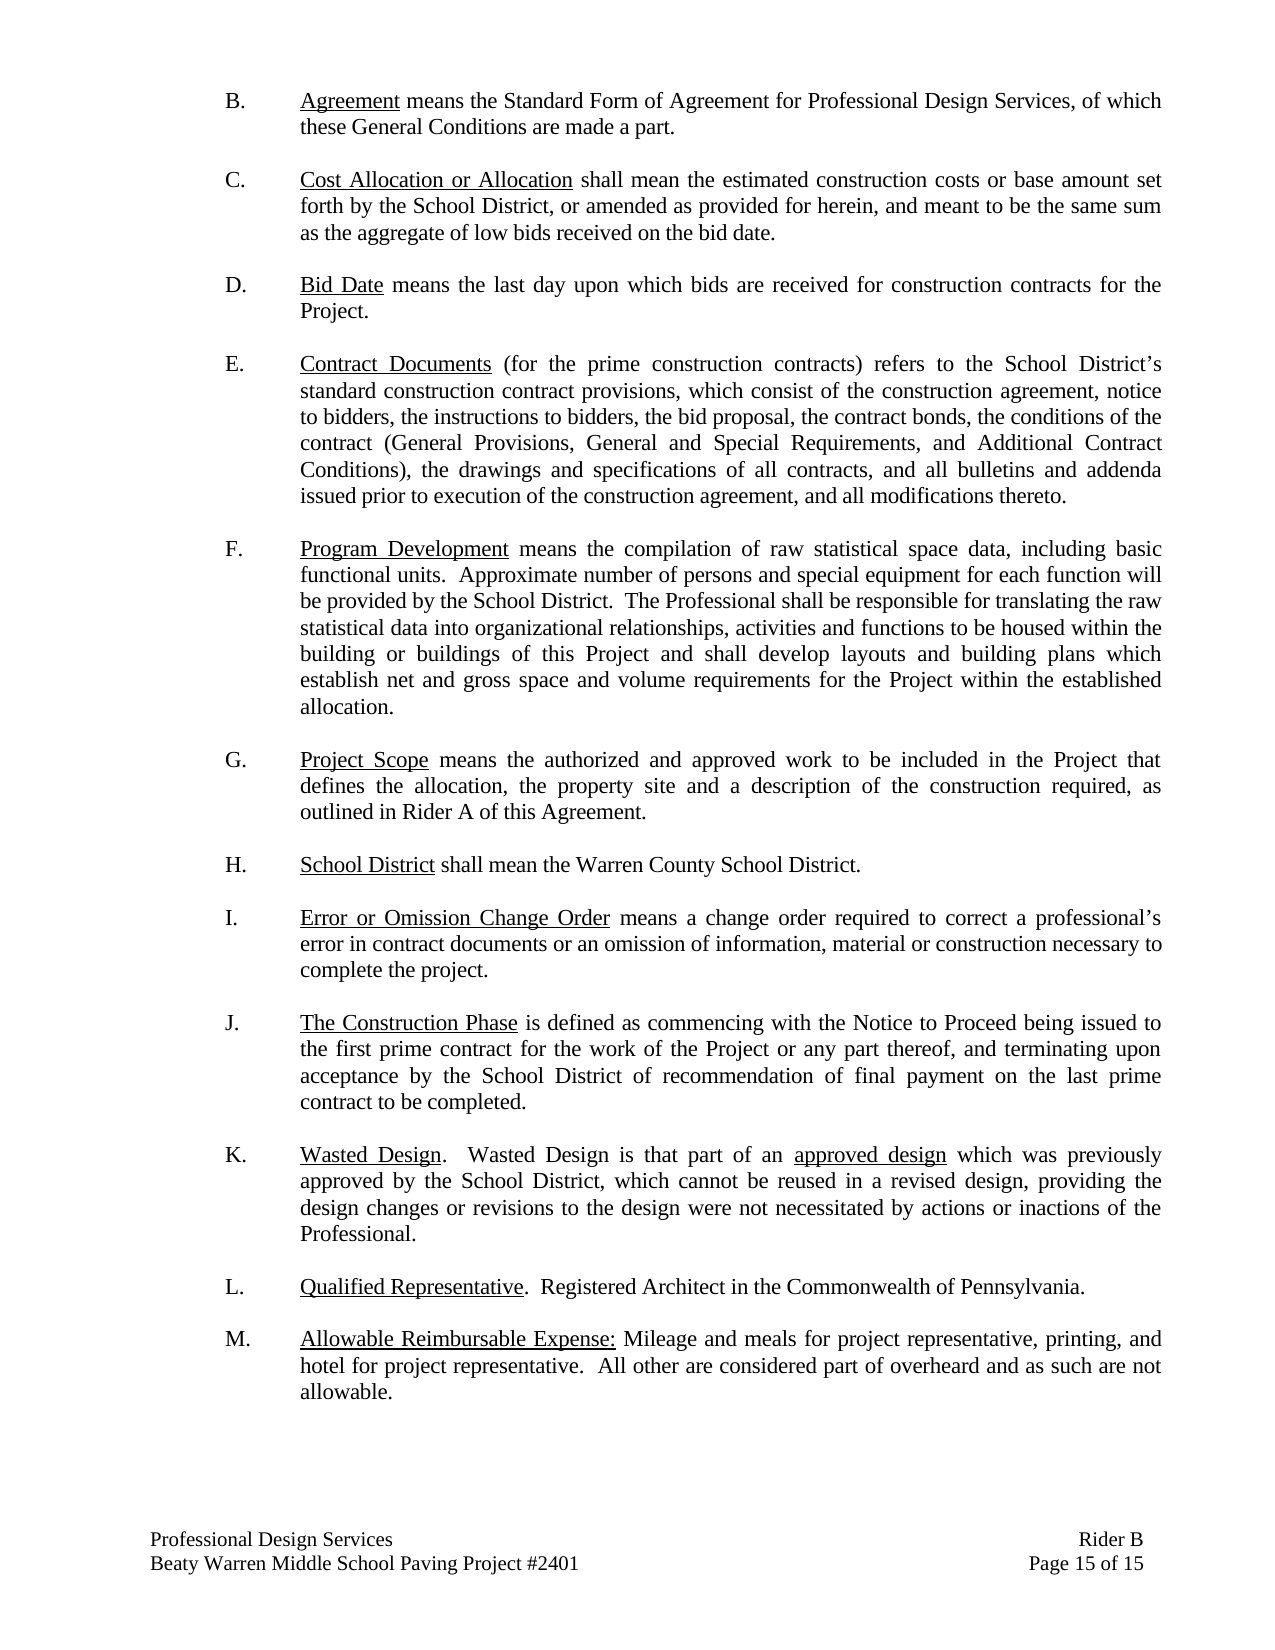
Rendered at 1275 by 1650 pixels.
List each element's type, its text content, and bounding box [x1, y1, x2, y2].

text I. Error or Omission Change Order means a change order required to correct a professional’s error in contract documents or an omission of information, material or construction necessary to complete the project. [150, 904, 1162, 983]
text H. School District shall mean the Warren County School District. [150, 851, 1162, 877]
text K. Wasted Design. Wasted Design is that part of an approved design which was previously approved by the School District, which cannot be reused in a revised design, providing the design changes or revisions to the design were not necessitated by actions or inactions of the Professional. [150, 1141, 1162, 1246]
text B. Agreement means the Standard Form of Agreement for Professional Design Services, of which these General Conditions are made a part. [150, 87, 1162, 139]
text D. Bid Date means the last day upon which bids are received for construction contracts for the Project. [150, 271, 1162, 324]
text C. Cost Allocation or Allocation shall mean the estimated construction costs or base amount set forth by the School District, or amended as provided for herein, and meant to be the same sum as the aggregate of low bids received on the bid date. [150, 166, 1162, 245]
text F. Program Development means the compilation of raw statistical space data, including basic functional units. Approximate number of persons and special equipment for each function will be provided by the School District. The Professional shall be responsible for translating the raw statistical data into organizational relationships, activities and functions to be housed within the building or buildings of this Project and shall develop layouts and building plans which establish net and gross space and volume requirements for the Project within the established allocation. [150, 535, 1162, 719]
text G. Project Scope means the authorized and approved work to be included in the Project that defines the allocation, the property site and a description of the construction required, as outlined in Rider A of this Agreement. [150, 746, 1162, 825]
text M. Allowable Reimbursable Expense: Mileage and meals for project representative, printing, and hotel for project representative. All other are considered part of overheard and as such are not allowable. [150, 1325, 1162, 1404]
text E. Contract Documents (for the prime construction contracts) refers to the School District’s standard construction contract provisions, which consist of the construction agreement, notice to bidders, the instructions to bidders, the bid proposal, the contract bonds, the conditions of the contract (General Provisions, General and Special Requirements, and Additional Contract Conditions), the drawings and specifications of all contracts, and all bulletins and addenda issued prior to execution of the construction agreement, and all modifications thereto. [150, 350, 1162, 508]
text L. Qualified Representative. Registered Architect in the Commonwealth of Pennsylvania. [150, 1273, 1162, 1299]
text J. The Construction Phase is defined as commencing with the Notice to Proceed being issued to the first prime contract for the work of the Project or any part thereof, and terminating upon acceptance by the School District of recommendation of final payment on the last prime contract to be completed. [150, 1009, 1162, 1114]
